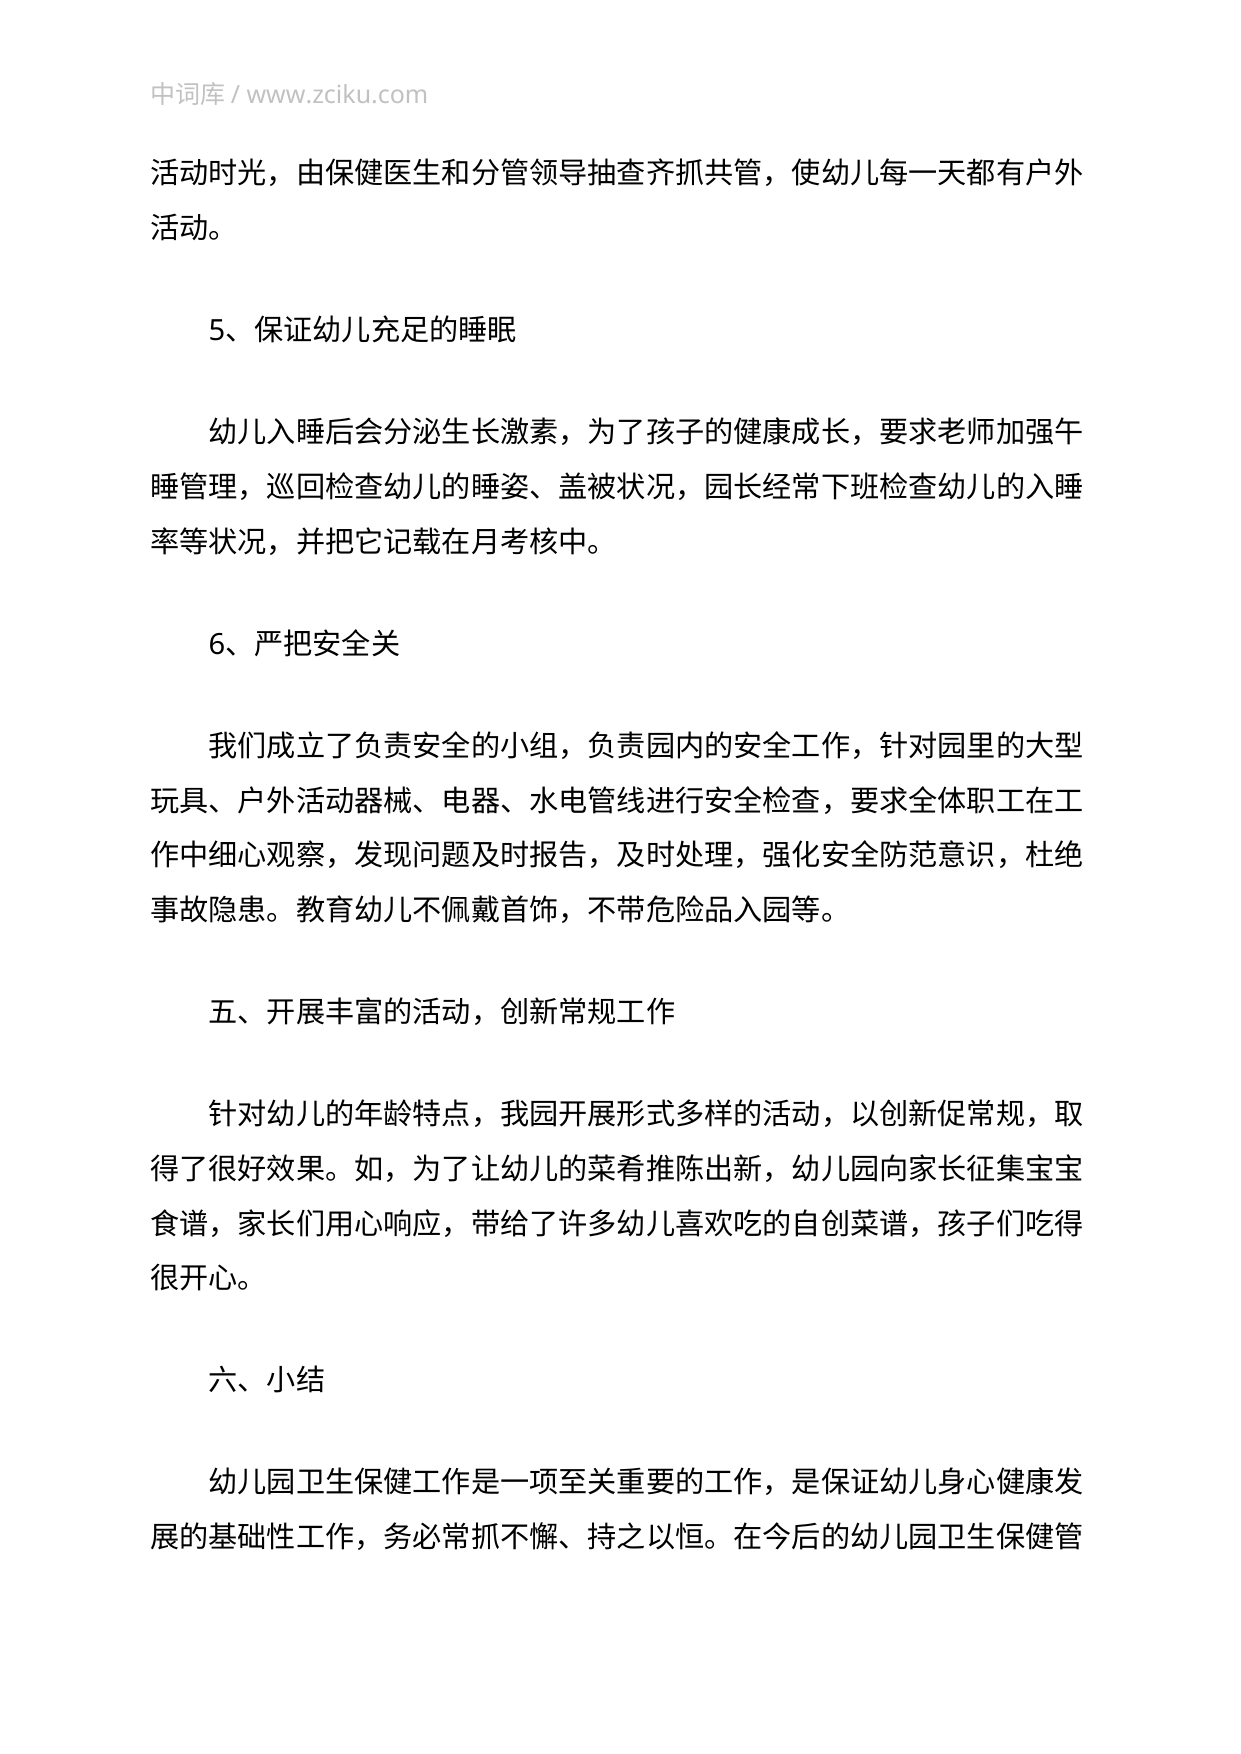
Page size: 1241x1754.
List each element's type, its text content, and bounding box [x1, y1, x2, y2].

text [150, 150, 1090, 247]
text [150, 1459, 1090, 1556]
text 六、小结 [150, 1357, 1090, 1399]
text 6、严把安全关 [150, 620, 1090, 663]
text 5、保证幼儿充足的睡眠 [150, 307, 1090, 349]
text 我们成立了负责安全的小组，负责园内的安全工作，针对园里的大型玩具、户外活动器械、电器、水电管线进行安全检查，要求全体职工在工作中细心观察，发现问题及时报告，及时处理，强化安全防范意识，杜绝事故隐患。教育幼儿不佩戴首饰，不带危险品入园等。 [150, 722, 1090, 929]
text 幼儿入睡后会分泌生长激素，为了孩子的健康成长，要求老师加强午睡管理，巡回检查幼儿的睡姿、盖被状况，园长经常下班检查幼儿的入睡率等状况，并把它记载在月考核中。 [150, 409, 1090, 561]
text 针对幼儿的年龄特点，我园开展形式多样的活动，以创新促常规，取得了很好效果。如，为了让幼儿的菜肴推陈出新，幼儿园向家长征集宝宝食谱，家长们用心响应，带给了许多幼儿喜欢吃的自创菜谱，孩子们吃得很开心。 [150, 1090, 1090, 1297]
text 五、开展丰富的活动，创新常规工作 [150, 989, 1090, 1031]
